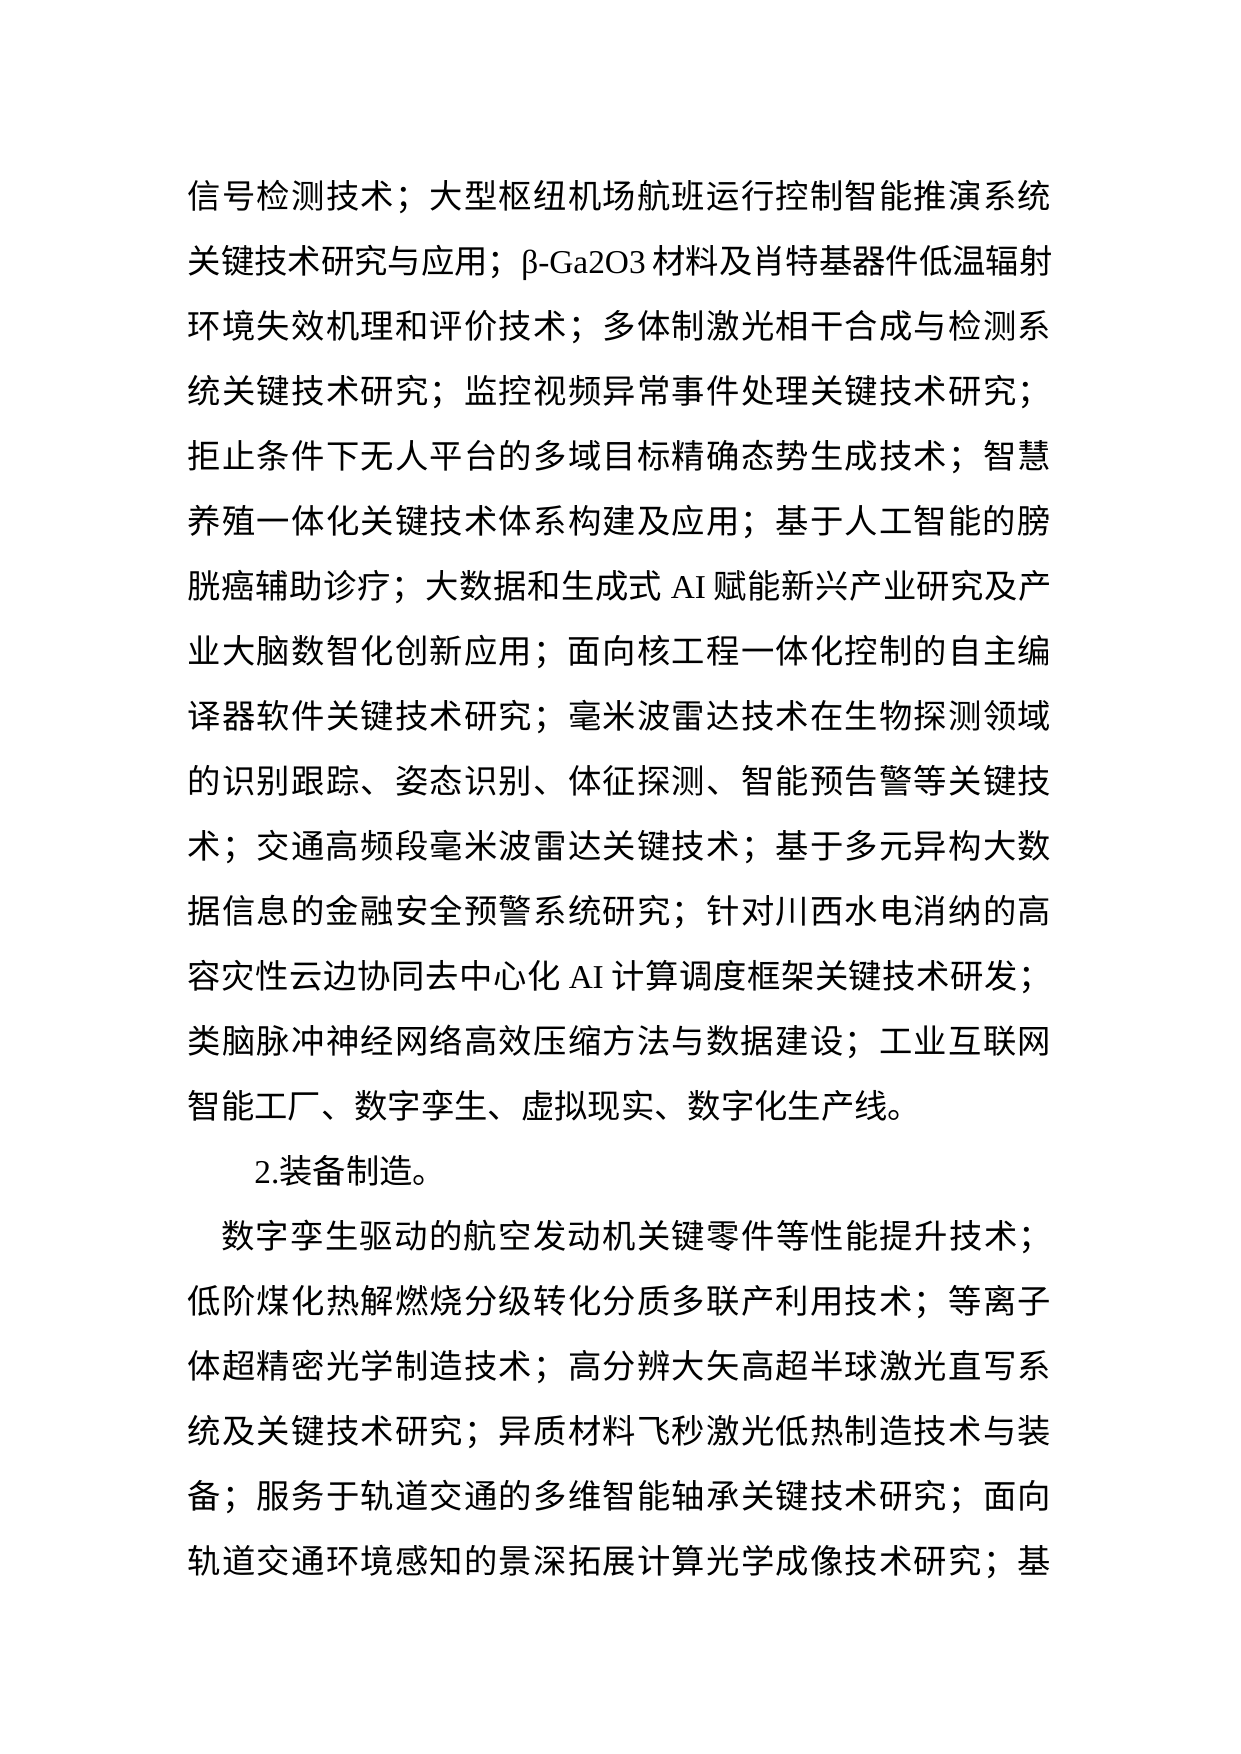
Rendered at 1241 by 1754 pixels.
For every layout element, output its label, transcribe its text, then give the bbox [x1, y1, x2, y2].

text 2.装备制造。 [187, 1137, 1053, 1202]
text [187, 1202, 1053, 1592]
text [187, 162, 1053, 1137]
